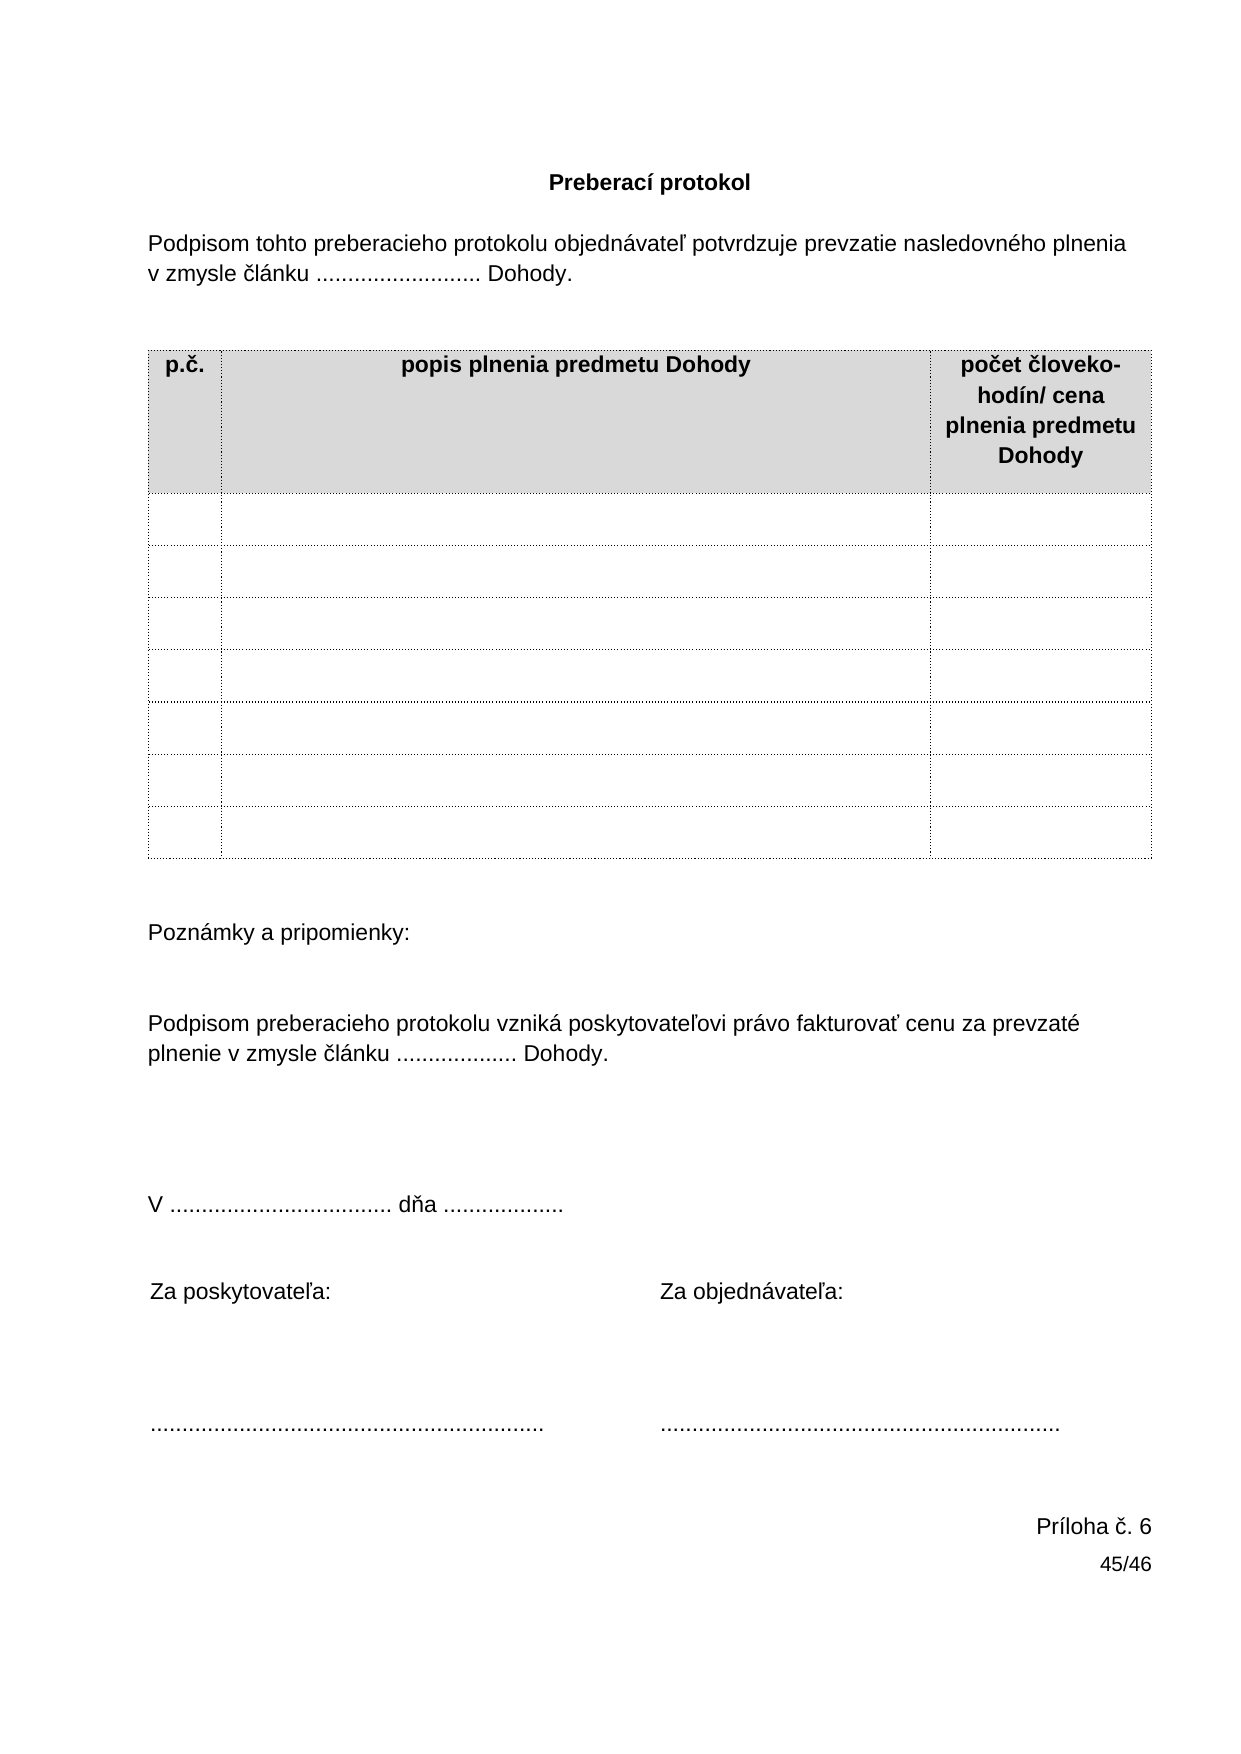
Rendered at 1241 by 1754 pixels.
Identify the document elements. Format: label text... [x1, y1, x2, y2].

table_cell [930, 806, 1151, 858]
table_cell [148, 806, 221, 858]
table_cell [221, 545, 930, 597]
table_cell [221, 701, 930, 753]
text Poznámky a pripomienky: [148, 919, 1152, 946]
table_cell [930, 493, 1151, 545]
text V ................................... dňa ................... [148, 1191, 1152, 1217]
table_cell [221, 806, 930, 858]
table_cell [930, 754, 1151, 806]
table_cell [930, 701, 1151, 753]
text Preberací protokol [148, 169, 1152, 196]
table_cell [148, 701, 221, 753]
table_header Za objednávateľa: [650, 1251, 1159, 1331]
table_cell [221, 493, 930, 545]
table_cell [930, 545, 1151, 597]
table_cell [930, 597, 1151, 649]
text Podpisom preberacieho protokolu vzniká poskytovateľovi právo fakturovať cenu za prevzaté plnenie v zmysle článku ................... Dohody. [148, 1010, 1152, 1066]
table_cell [148, 545, 221, 597]
table_header počet človeko-hodín/ cena plnenia predmetu Dohody [930, 350, 1151, 493]
table_cell .............................................................. [140, 1331, 650, 1462]
table_cell ............................................................... [650, 1331, 1159, 1462]
table_cell [221, 597, 930, 649]
table_cell [221, 649, 930, 701]
table_cell [148, 754, 221, 806]
table_header Za poskytovateľa: [140, 1251, 650, 1331]
table_header popis plnenia predmetu Dohody [221, 350, 930, 493]
table_header p.č. [148, 350, 221, 493]
table_cell [148, 597, 221, 649]
table_cell [148, 649, 221, 701]
text Príloha č. 6 [148, 1513, 1152, 1540]
table_cell [221, 754, 930, 806]
table_cell [930, 649, 1151, 701]
table_cell [148, 493, 221, 545]
text Podpisom tohto preberacieho protokolu objednávateľ potvrdzuje prevzatie nasledovného plnenia v zmysle článku .......................... Dohody. [148, 229, 1152, 286]
